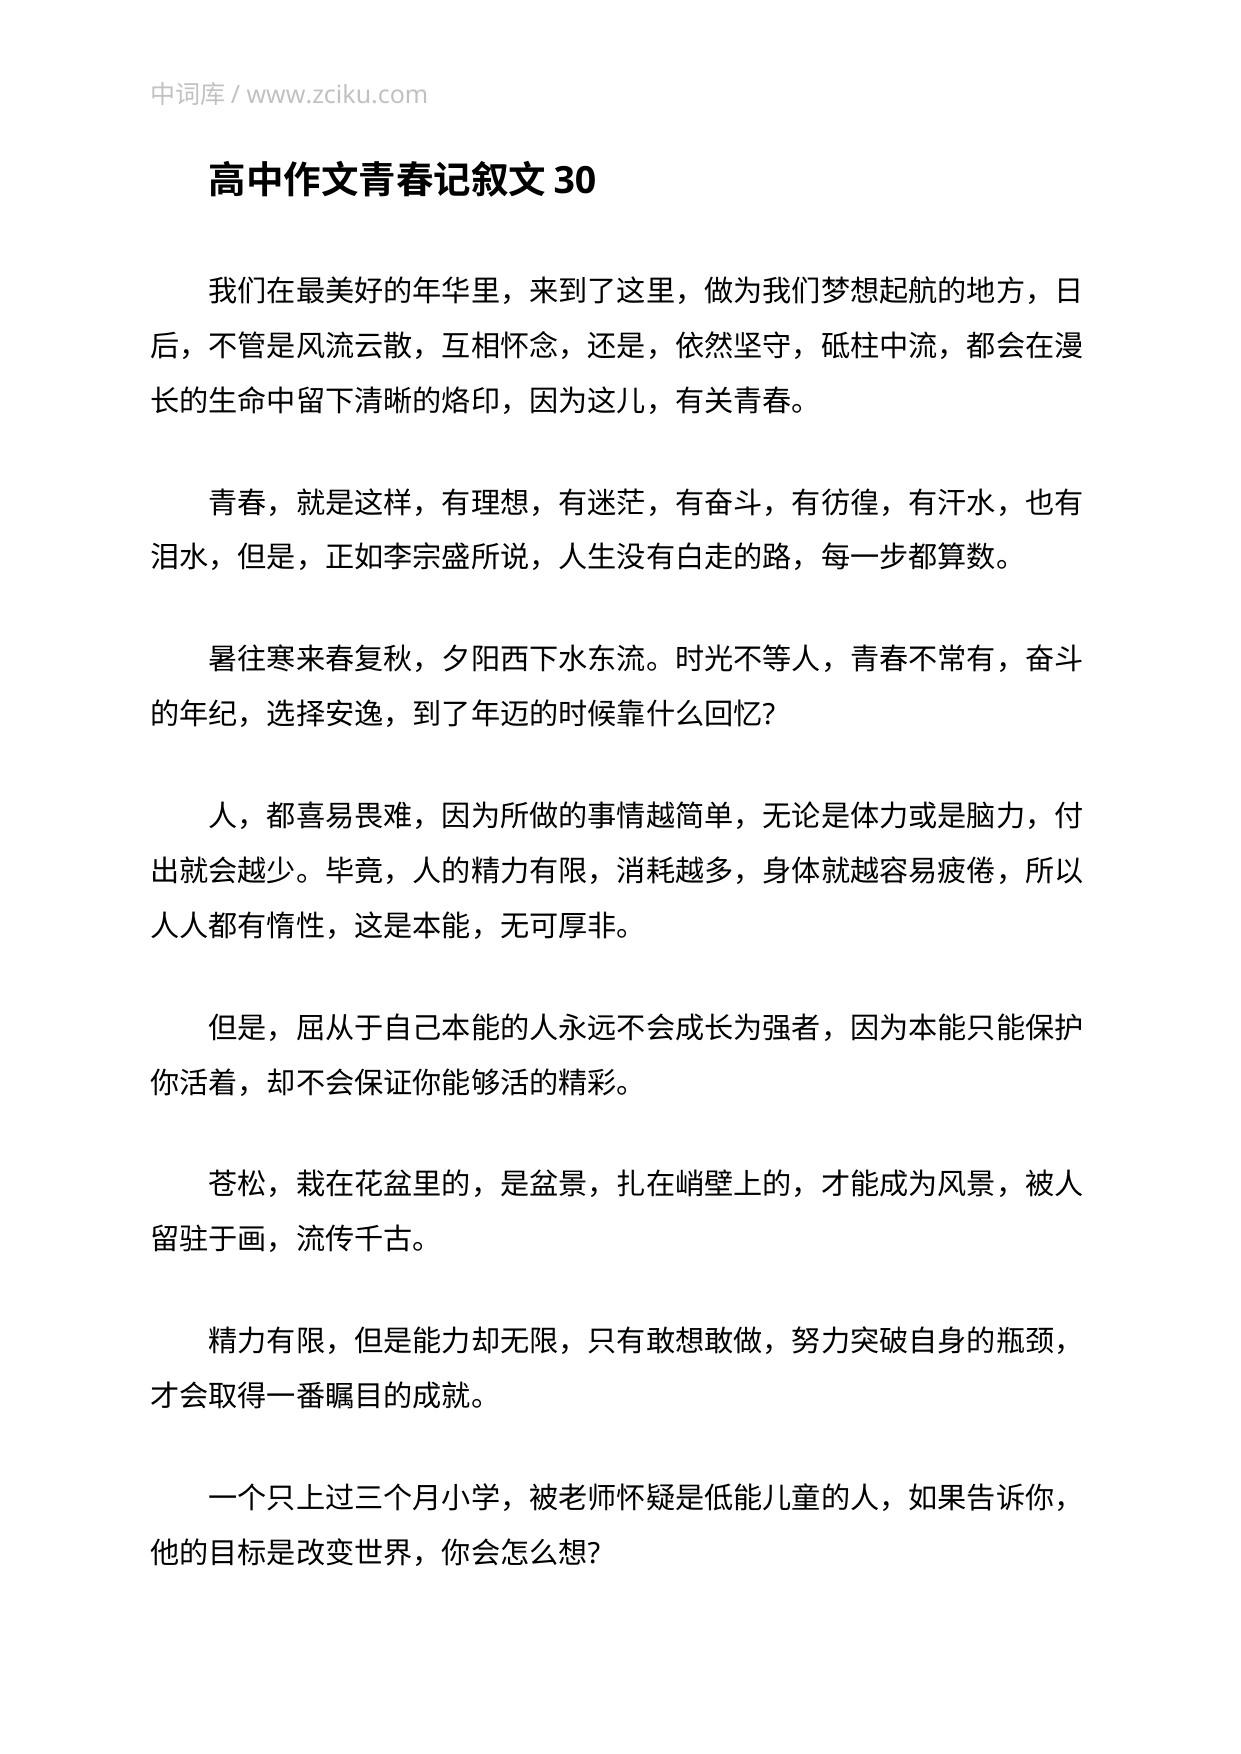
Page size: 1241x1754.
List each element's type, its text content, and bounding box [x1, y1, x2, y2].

text 苍松，栽在花盆里的，是盆景，扎在峭壁上的，才能成为风景，被人留驻于画，流传千古。 [150, 1161, 1090, 1258]
text 我们在最美好的年华里，来到了这里，做为我们梦想起航的地方，日后，不管是风流云散，互相怀念，还是，依然坚守，砥柱中流，都会在漫长的生命中留下清晰的烙印，因为这儿，有关青春。 [150, 268, 1090, 420]
text 暑往寒来春复秋，夕阳西下水东流。时光不等人，青春不常有，奋斗的年纪，选择安逸，到了年迈的时候靠什么回忆? [150, 636, 1090, 733]
text 人，都喜易畏难，因为所做的事情越简单，无论是体力或是脑力，付出就会越少。毕竟，人的精力有限，消耗越多，身体就越容易疲倦，所以人人都有惰性，这是本能，无可厚非。 [150, 793, 1090, 945]
text 一个只上过三个月小学，被老师怀疑是低能儿童的人，如果告诉你，他的目标是改变世界，你会怎么想? [150, 1474, 1090, 1572]
text 精力有限，但是能力却无限，只有敢想敢做，努力突破自身的瓶颈，才会取得一番瞩目的成就。 [150, 1318, 1090, 1415]
text 青春，就是这样，有理想，有迷茫，有奋斗，有彷徨，有汗水，也有泪水，但是，正如李宗盛所说，人生没有白走的路，每一步都算数。 [150, 479, 1090, 576]
text 高中作文青春记叙文30 [150, 150, 1090, 204]
text 但是，屈从于自己本能的人永远不会成长为强者，因为本能只能保护你活着，却不会保证你能够活的精彩。 [150, 1004, 1090, 1101]
